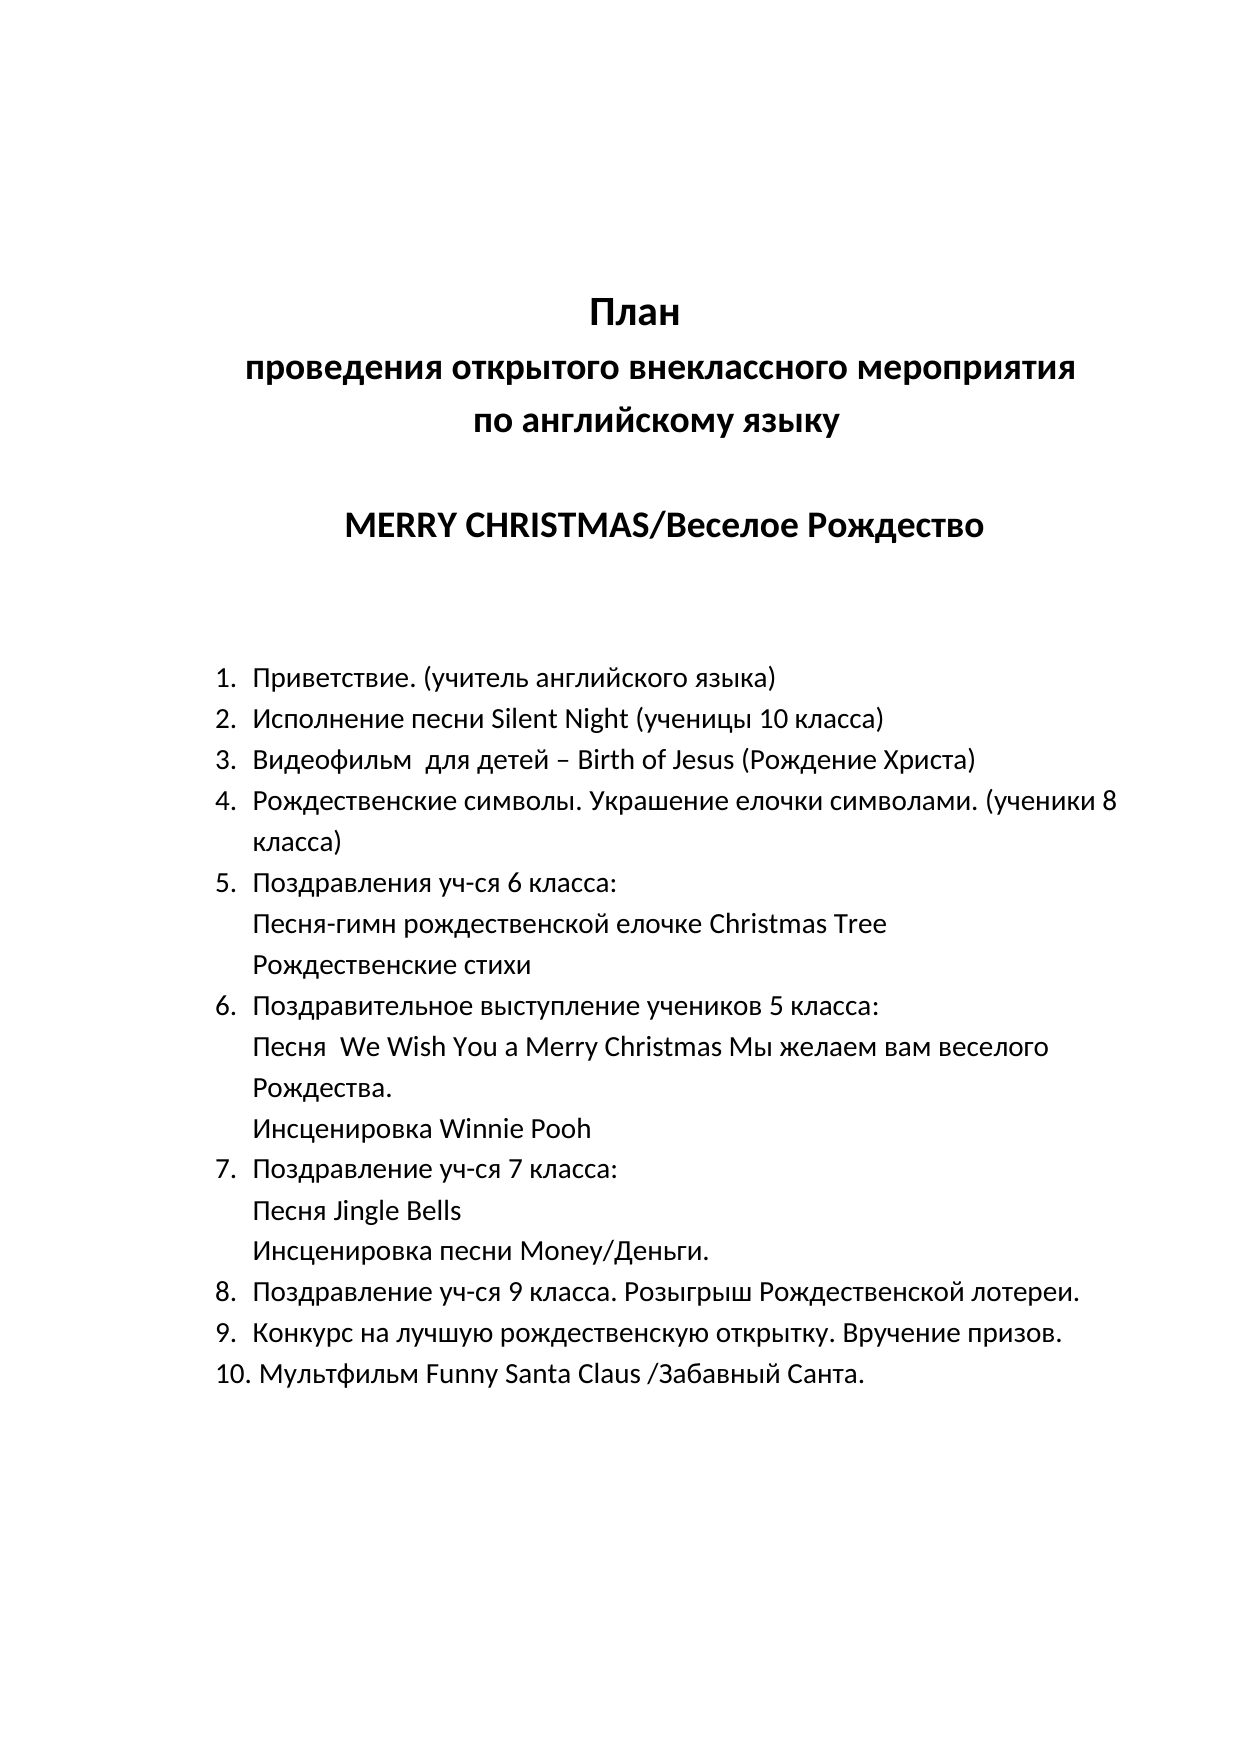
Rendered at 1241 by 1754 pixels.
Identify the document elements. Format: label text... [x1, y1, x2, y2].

text Песня Jingle Bells [252, 1192, 1152, 1227]
list Рождественские стихи [252, 946, 1152, 982]
list Поздравительное выступление учеников 5 класса: [215, 987, 1152, 1022]
list Поздравления уч-ся 6 класса: [215, 864, 1152, 900]
list Видеофильм для детей – Birth of Jesus (Рождение Христа) [215, 741, 1152, 777]
list Мультфильм Funny Santa Claus /Забавный Санта. [215, 1355, 1152, 1391]
text MERRY CHRISTMAS/Веселое Рождество [177, 501, 1152, 547]
list Исполнение песни Silent Night (ученицы 10 класса) [215, 700, 1152, 736]
list Поздравление уч-ся 7 класса: [215, 1151, 1152, 1186]
list Поздравление уч-ся 9 класса. Розыгрыш Рождественской лотереи. [215, 1273, 1152, 1309]
text Инсценировка песни Money/Деньги. [252, 1232, 1152, 1268]
list Песня-гимн рождественской елочке Christmas Tree [252, 905, 1152, 941]
list Рождественские символы. Украшение елочки символами. (ученики 8 класса) [215, 782, 1152, 859]
list Инсценировка Winnie Pooh [252, 1110, 1152, 1145]
text по английскому языку [118, 396, 1152, 442]
text План [118, 285, 1152, 336]
list Конкурс на лучшую рождественскую открытку. Вручение призов. [215, 1314, 1152, 1350]
list Песня We Wish You a Merry Christmas Мы желаем вам веселого Рождества. [252, 1028, 1152, 1104]
text проведения открытого внеклассного мероприятия [118, 343, 1152, 389]
list Приветствие. (учитель английского языка) [215, 659, 1152, 695]
